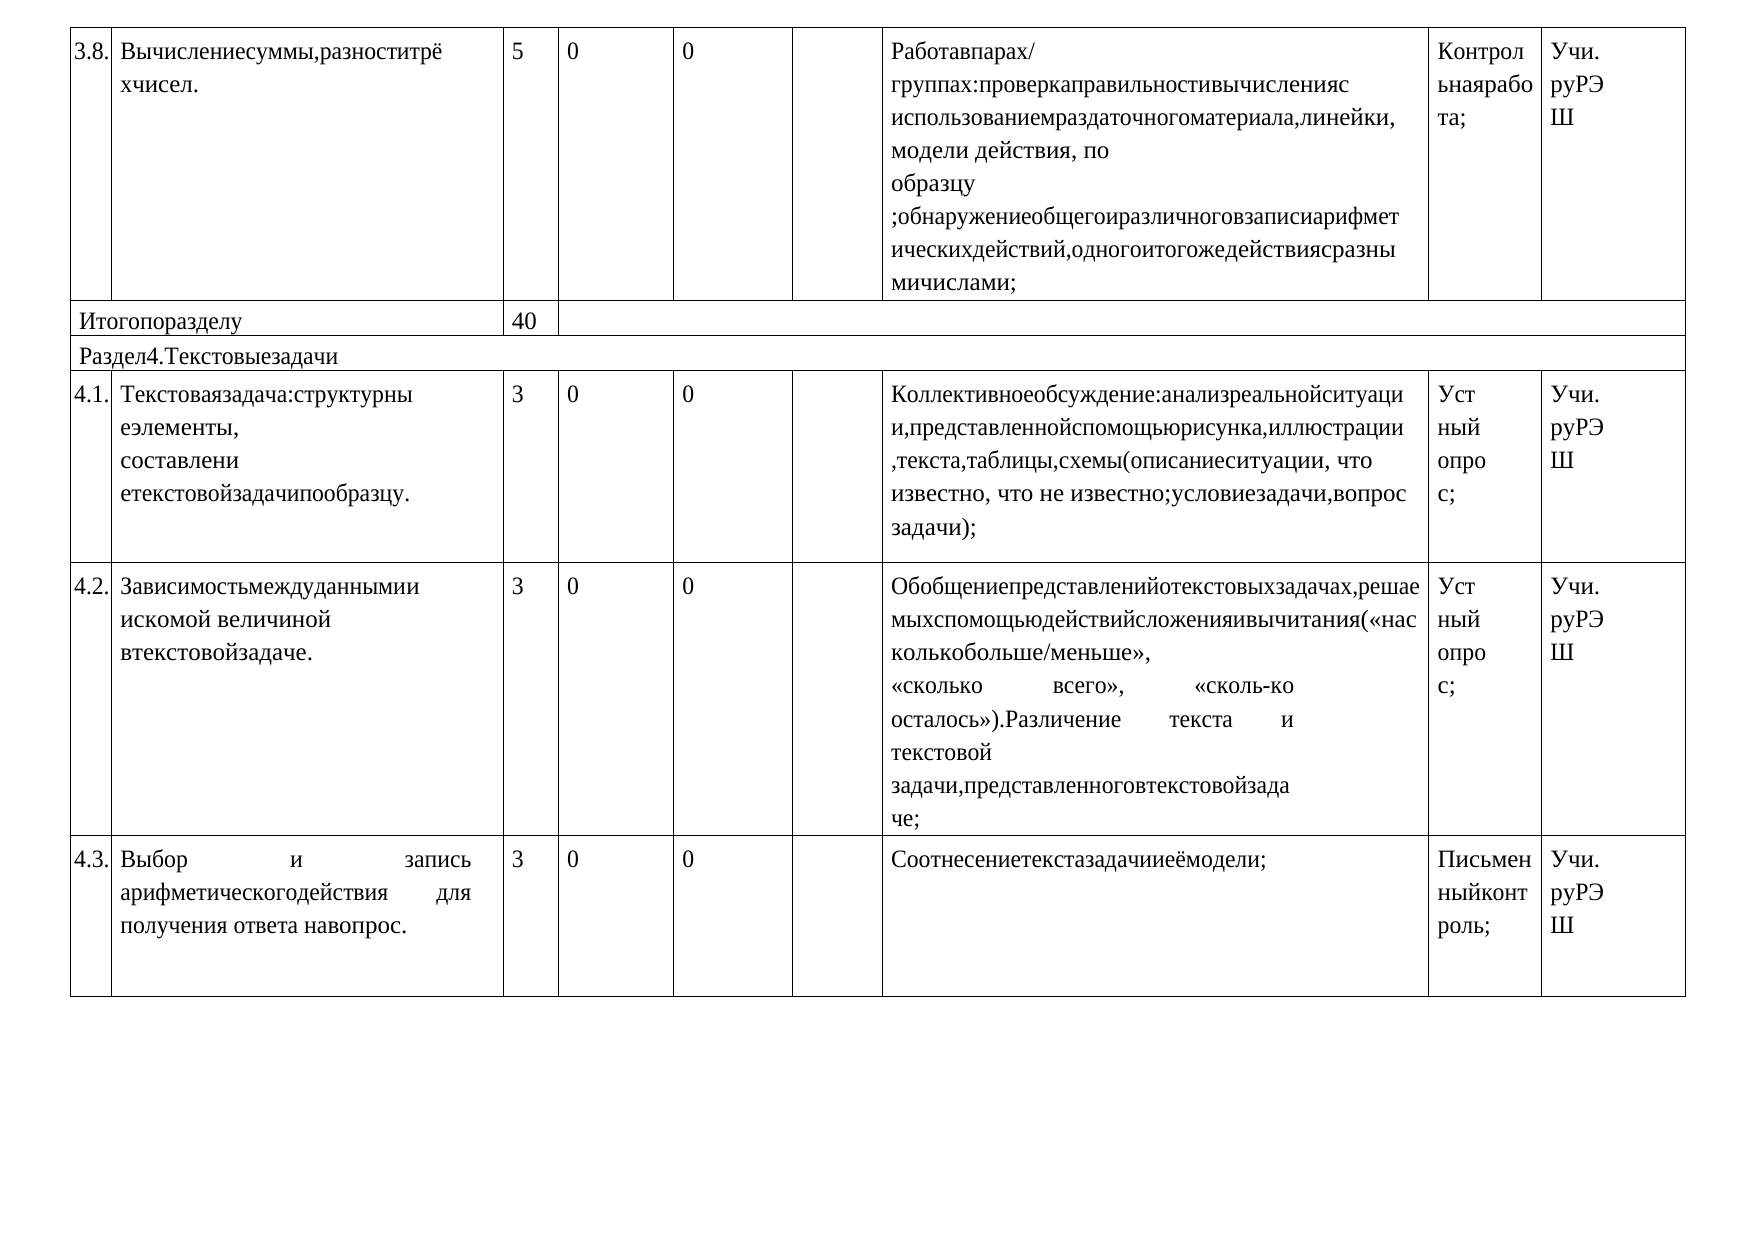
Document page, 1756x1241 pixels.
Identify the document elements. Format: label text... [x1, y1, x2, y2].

table_cell 3 [504, 563, 558, 835]
table_header 0 [559, 28, 673, 300]
table_cell 0 [559, 836, 673, 996]
table_header 5 [504, 28, 558, 300]
table_cell Текстоваязадача:структурныеэлементы, составлениетекстовойзадачипообразцу. [112, 371, 503, 562]
table_cell 40 [504, 301, 558, 335]
table_cell Раздел4.Текстовыезадачи [71, 336, 1685, 370]
table_cell 0 [674, 371, 792, 562]
table_cell 3 [504, 371, 558, 562]
table_cell Коллективноеобсуждение:анализреальнойситуации,представленнойспомощьюрисунка,иллюстрации,текста,таблицы,схемы(описаниеситуации, что известно, что не известно;условиезадачи,вопрос задачи); [883, 371, 1428, 562]
table_cell 4.3. [71, 836, 111, 996]
table_header Вычислениесуммы,разноститрёхчисел. [112, 28, 503, 300]
table_cell 4.2. [71, 563, 111, 835]
table_cell Зависимостьмеждуданнымии искомой величиной втекстовойзадаче. [112, 563, 503, 835]
table_header Учи.руРЭШ [1542, 28, 1685, 300]
table_cell Выбор и запись арифметическогодействия для получения ответа навопрос. [112, 836, 503, 996]
table_cell 0 [674, 563, 792, 835]
table_cell [793, 563, 882, 835]
table_cell Учи.руРЭШ [1542, 371, 1685, 562]
table_cell Итогопоразделу [71, 301, 503, 335]
table_cell 3 [504, 836, 558, 996]
table_cell [793, 371, 882, 562]
table_header Работавпарах/группах:проверкаправильностивычисленияс использованиемраздаточногоматериала,линейки, модели действия, по образцу;обнаружениеобщегоиразличноговзаписиарифметическихдействий,одногоитогожедействиясразнымичислами; [883, 28, 1428, 300]
table_cell Соотнесениетекстазадачииеёмодели; [883, 836, 1428, 996]
table_cell Обобщениепредставленийотекстовыхзадачах,решаемыхспомощьюдействийсложенияивычитания(«насколькобольше/меньше», «сколько всего», «сколь-ко осталось»).Различение текста и текстовой задачи,представленноговтекстовойзадаче; [883, 563, 1428, 835]
table_cell [793, 836, 882, 996]
table_cell Учи.руРЭШ [1542, 836, 1685, 996]
table_header Контрольнаяработа; [1429, 28, 1541, 300]
table_cell 0 [559, 563, 673, 835]
table_header 0 [674, 28, 792, 300]
table_cell Учи.руРЭШ [1542, 563, 1685, 835]
table_cell 4.1. [71, 371, 111, 562]
table_cell 0 [559, 371, 673, 562]
table_cell Письменныйконтроль; [1429, 836, 1541, 996]
table_cell 0 [674, 836, 792, 996]
table_cell Устныйопрос; [1429, 371, 1541, 562]
table_header 3.8. [71, 28, 111, 300]
table_header [793, 28, 882, 300]
table_cell [559, 301, 1685, 335]
table_cell Устныйопрос; [1429, 563, 1541, 835]
